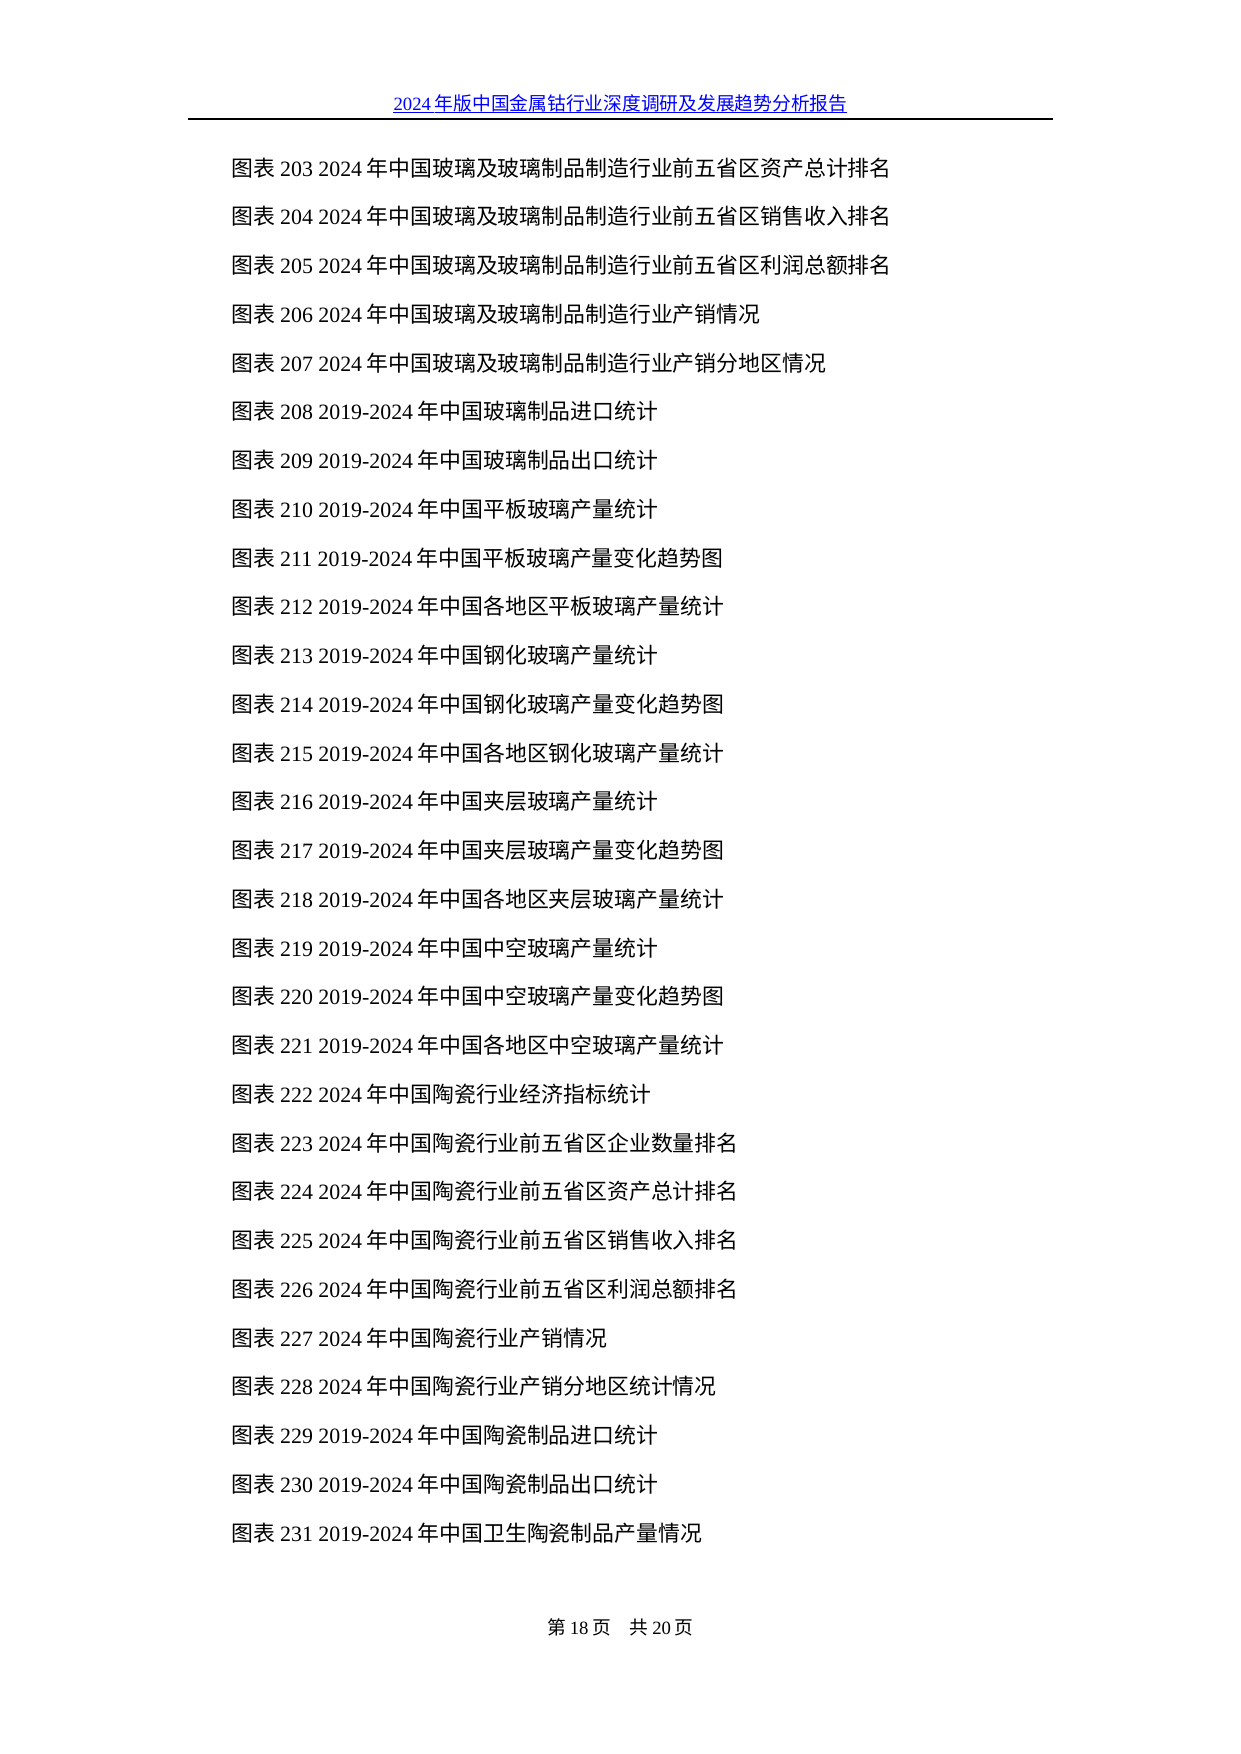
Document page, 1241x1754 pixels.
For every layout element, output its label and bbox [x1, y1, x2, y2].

text [187, 150, 1053, 1548]
